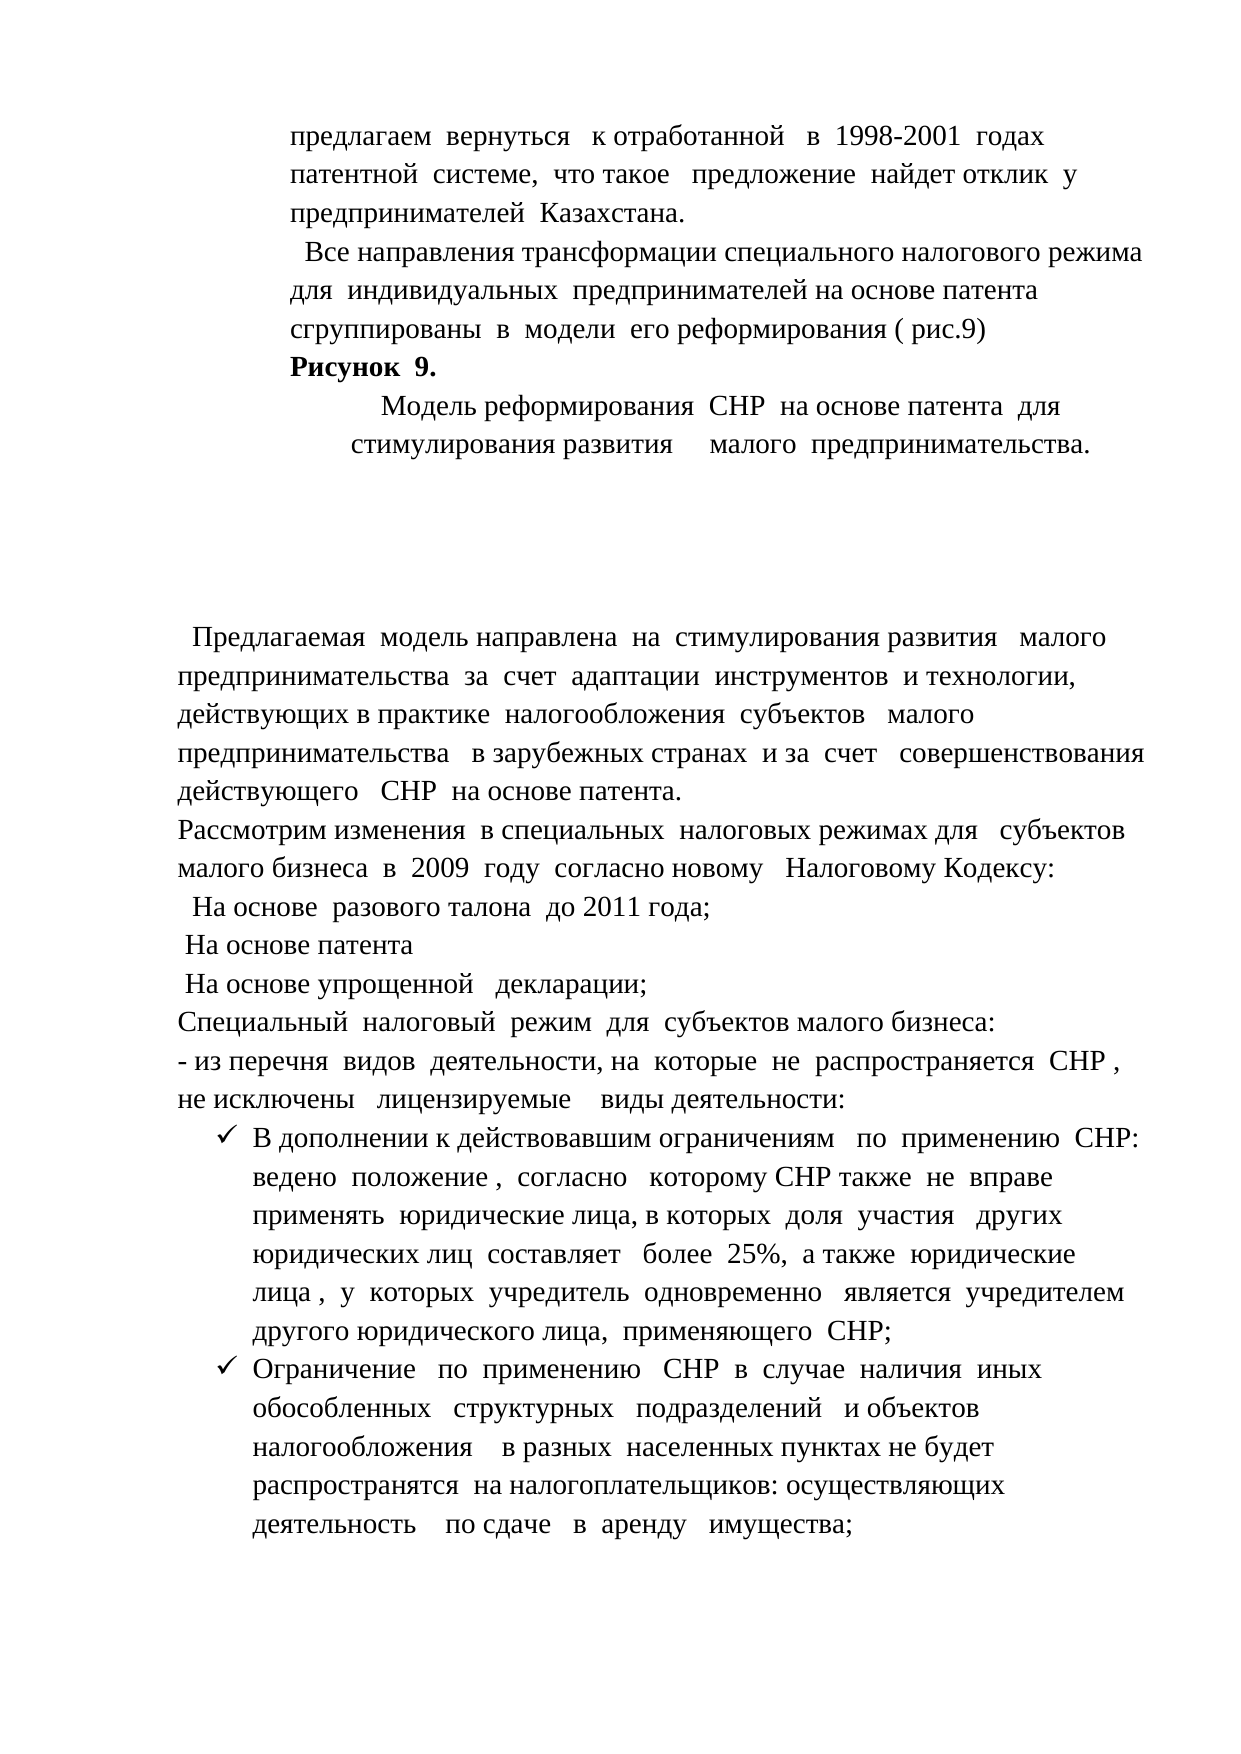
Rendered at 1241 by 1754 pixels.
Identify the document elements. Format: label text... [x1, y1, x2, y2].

text - из перечня видов деятельности, на которые не распространяется СНР , не исключены лицензируемые виды деятельности: [177, 1043, 1152, 1115]
text Предлагаемая модель направлена на стимулирования развития малого предпринимательства за счет адаптации инструментов и технологии, действующих в практике налогообложения субъектов малого предпринимательства в зарубежных странах и за счет совершенствования действующего СНР на основе патента. [177, 619, 1152, 807]
text На основе разового талона до 2011 года; [177, 889, 1152, 922]
text Модель реформирования СНР на основе патента для стимулирования развития малого предпринимательства. [290, 388, 1152, 460]
text Все направления трансформации специального налогового режима для индивидуальных предпринимателей на основе патента сгруппированы в модели его реформирования ( рис.9) [290, 234, 1152, 344]
list В дополнении к действовавшим ограничениям по применению СНР: ведено положение , согласно которому СНР также не вправе применять юридические лица, в которых доля участия других юридических лиц составляет более 25%, а также юридические лица , у которых учредитель одновременно является учредителем другого юридического лица, применяющего СНР; [215, 1120, 1152, 1347]
text На основе патента [177, 927, 1152, 961]
text Рисунок 9. [290, 349, 1152, 383]
text Рассмотрим изменения в специальных налоговых режимах для субъектов малого бизнеса в 2009 году согласно новому Налоговому Кодексу: [177, 812, 1152, 884]
list Ограничение по применению СНР в случае наличия иных обособленных структурных подразделений и объектов налогообложения в разных населенных пунктах не будет распространятся на налогоплательщиков: осуществляющих деятельность по сдаче в аренду имущества; [215, 1352, 1152, 1539]
text Специальный налоговый режим для субъектов малого бизнеса: [177, 1004, 1152, 1038]
text На основе упрощенной декларации; [177, 966, 1152, 999]
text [290, 118, 1152, 229]
